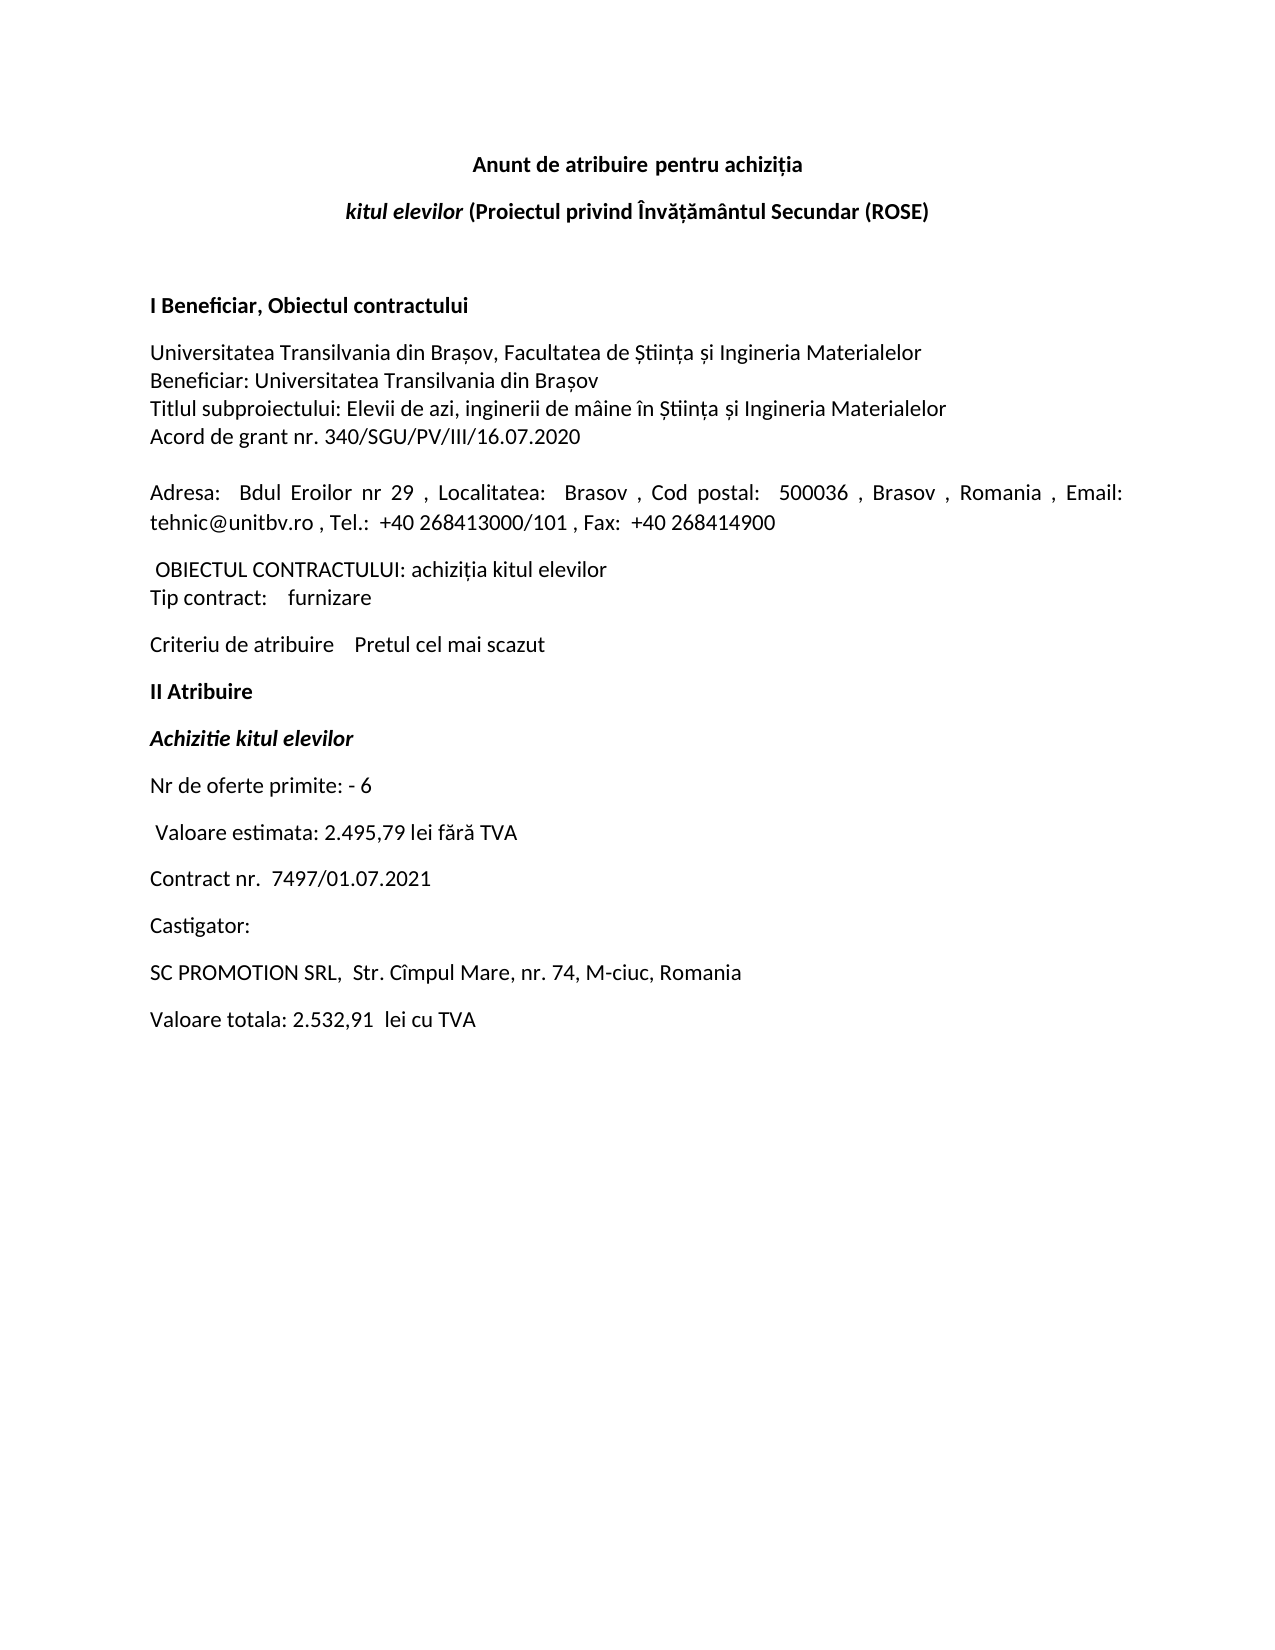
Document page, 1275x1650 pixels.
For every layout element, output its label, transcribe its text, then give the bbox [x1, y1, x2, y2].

text Contract nr. 7497/01.07.2021 [150, 864, 1125, 893]
text OBIECTUL CONTRACTULUI: achiziția kitul elevilor [150, 555, 1125, 583]
text Anunt de atribuire pentru achiziția [150, 150, 1125, 178]
text Criteriu de atribuire Pretul cel mai scazut [150, 630, 1125, 658]
text kitul elevilor (Proiectul privind Învățământul Secundar (ROSE) [150, 197, 1125, 226]
text Valoare totala: 2.532,91 lei cu TVA [150, 1005, 1125, 1033]
text Titlul subproiectului: Elevii de azi, inginerii de mâine în Știința și Ingineria Materialelor [150, 394, 1125, 422]
text Tip contract: furnizare [150, 583, 1125, 611]
text Beneficiar: Universitatea Transilvania din Brașov [150, 366, 1125, 394]
text Universitatea Transilvania din Braşov, Facultatea de Știința și Ingineria Materialelor [150, 338, 1125, 366]
text Adresa: Bdul Eroilor nr 29 , Localitatea: Brasov , Cod postal: 500036 , Brasov , Romania , Email: tehnic@unitbv.ro , Tel.: +40 268413000/101 , Fax: +40 268414900 [150, 478, 1125, 536]
text Acord de grant nr. 340/SGU/PV/III/16.07.2020 [150, 422, 1125, 450]
text II Atribuire [150, 677, 1125, 705]
text I Beneficiar, Obiectul contractului [150, 291, 1125, 319]
text SC PROMOTION SRL, Str. Cîmpul Mare, nr. 74, M-ciuc, Romania [150, 958, 1125, 986]
text Achizitie kitul elevilor [150, 724, 1125, 752]
text Valoare estimata: 2.495,79 lei fără TVA [150, 818, 1125, 846]
text Nr de oferte primite: - 6 [150, 771, 1125, 799]
text Castigator: [150, 911, 1125, 939]
